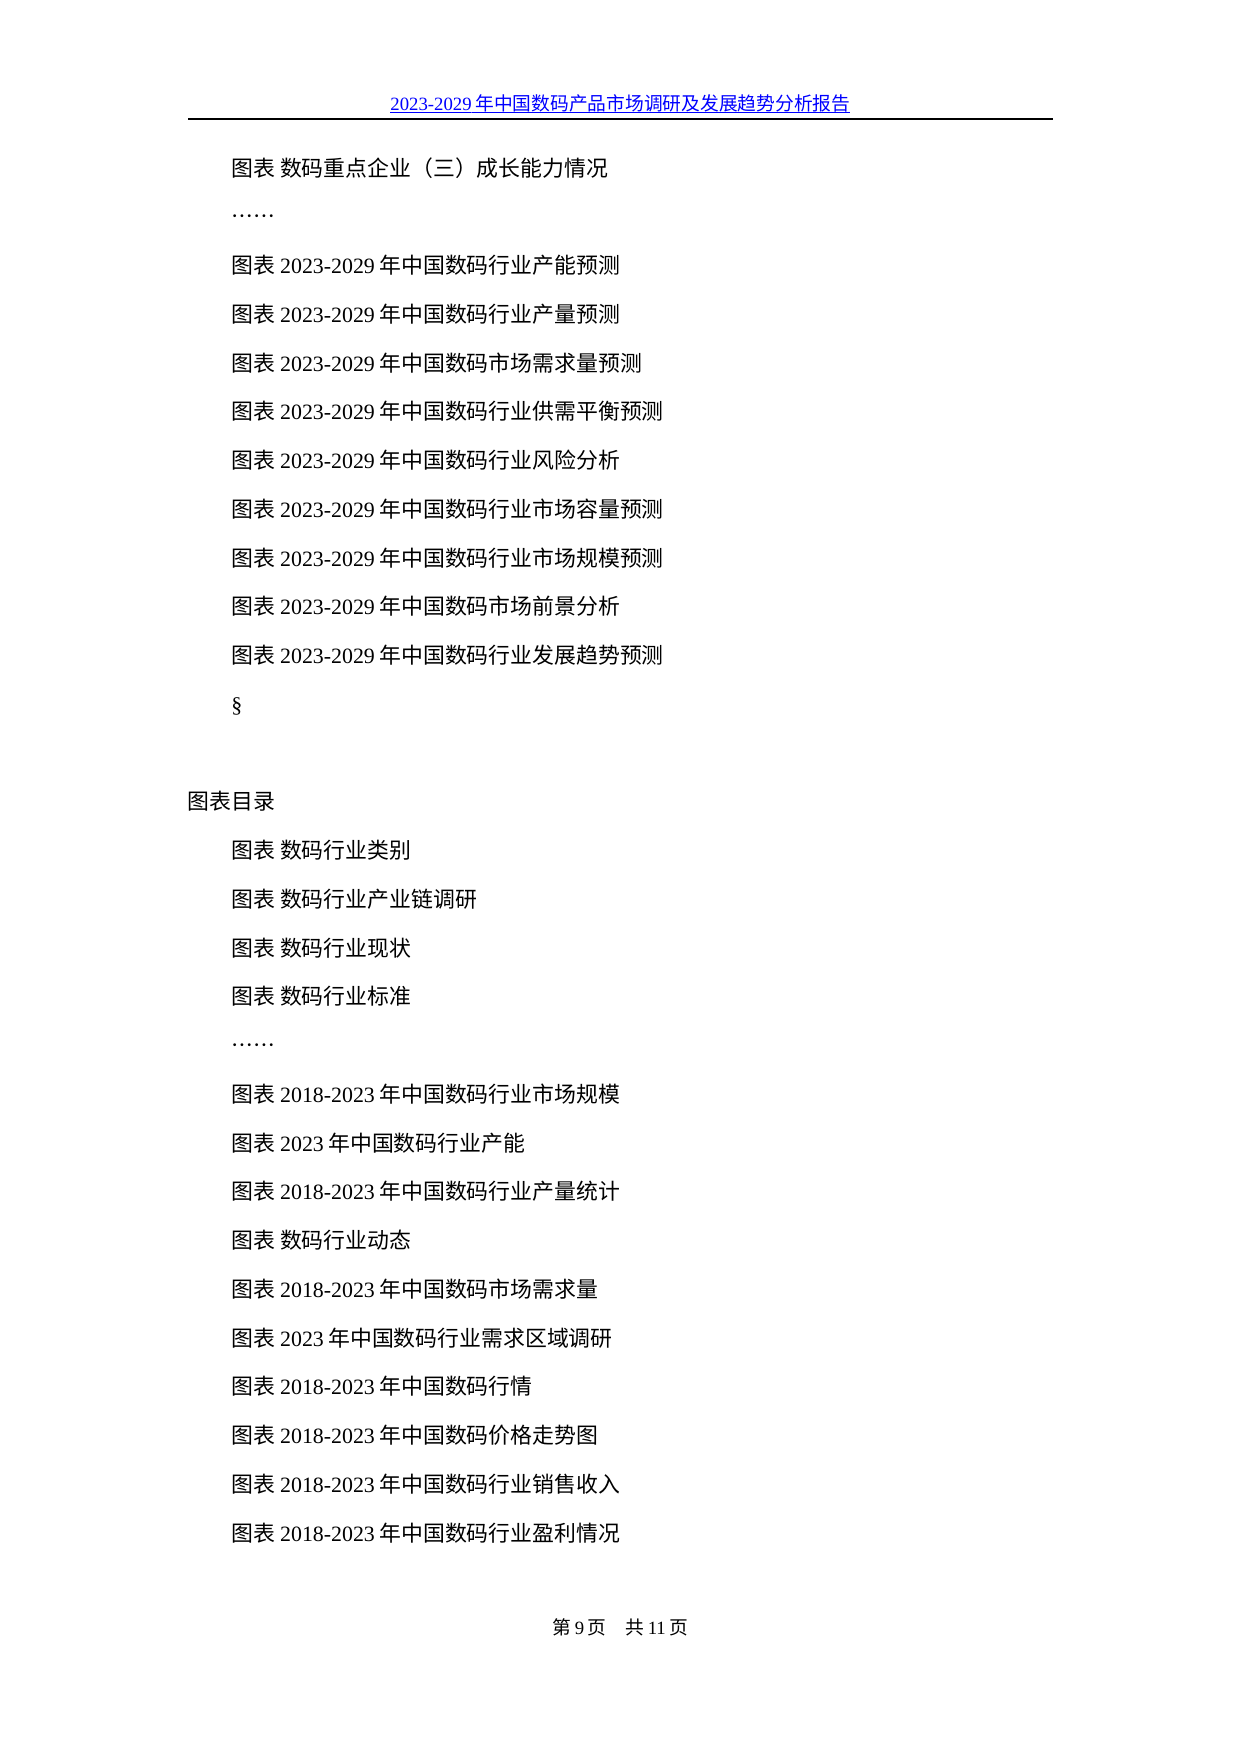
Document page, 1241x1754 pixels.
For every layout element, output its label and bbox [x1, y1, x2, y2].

text [187, 150, 1053, 1548]
